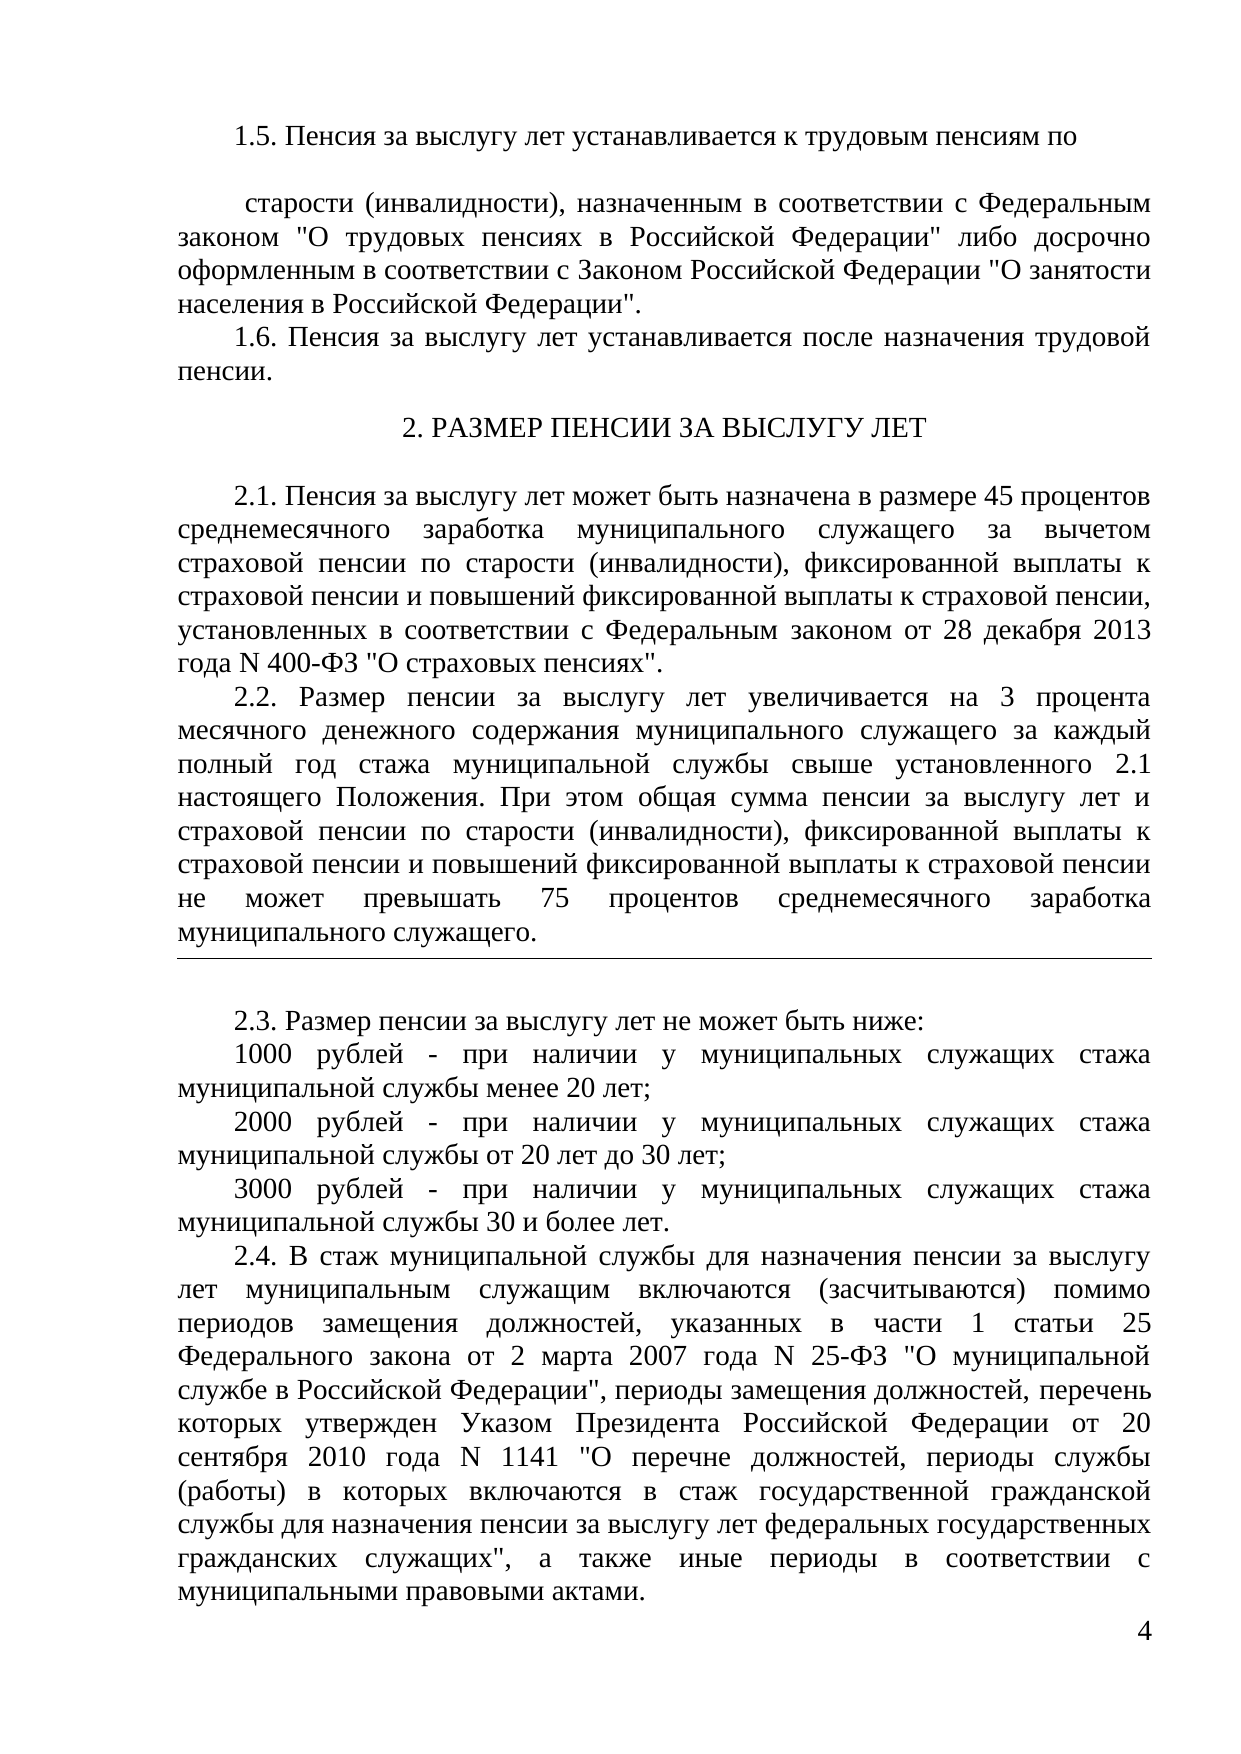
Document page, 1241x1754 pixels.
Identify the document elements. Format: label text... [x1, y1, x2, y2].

text 2. РАЗМЕР ПЕНСИИ ЗА ВЫСЛУГУ ЛЕТ [177, 411, 1152, 444]
text 3000 рублей - при наличии у муниципальных служащих стажа муниципальной службы 30 и более лет. [177, 1171, 1152, 1238]
text 2.1. Пенсия за выслугу лет может быть назначена в размере 45 процентов среднемесячного заработка муниципального служащего за вычетом страховой пенсии по старости (инвалидности), фиксированной выплаты к страховой пенсии и повышений фиксированной выплаты к страховой пенсии, установленных в соответствии с Федеральным законом от 28 декабря 2013 года N 400-ФЗ "О страховых пенсиях". [177, 478, 1152, 679]
text 2000 рублей - при наличии у муниципальных служащих стажа муниципальной службы от 20 лет до 30 лет; [177, 1104, 1152, 1171]
text 2.4. В стаж муниципальной службы для назначения пенсии за выслугу лет муниципальным служащим включаются (засчитываются) помимо периодов замещения должностей, указанных в части 1 статьи 25 Федерального закона от 2 марта 2007 года N 25-ФЗ "О муниципальной службе в Российской Федерации", периоды замещения должностей, перечень которых утвержден Указом Президента Российской Федерации от 20 сентября 2010 года N 1141 "О перечне должностей, периоды службы (работы) в которых включаются в стаж государственной гражданской службы для назначения пенсии за выслугу лет федеральных государственных гражданских служащих", а также иные периоды в соответствии с муниципальными правовыми актами. [177, 1238, 1152, 1607]
text старости (инвалидности), назначенным в соответствии с Федеральным законом "О трудовых пенсиях в Российской Федерации" либо досрочно оформленным в соответствии с Законом Российской Федерации "О занятости населения в Российской Федерации". [177, 185, 1152, 319]
text 2.3. Размер пенсии за выслугу лет не может быть ниже: [177, 1003, 1152, 1037]
text 2.2. Размер пенсии за выслугу лет увеличивается на 3 процента месячного денежного содержания муниципального служащего за каждый полный год стажа муниципальной службы свыше установленного 2.1 настоящего Положения. При этом общая сумма пенсии за выслугу лет и страховой пенсии по старости (инвалидности), фиксированной выплаты к страховой пенсии и повышений фиксированной выплаты к страховой пенсии не может превышать 75 процентов среднемесячного заработка муниципального служащего. [177, 679, 1152, 947]
text 1.6. Пенсия за выслугу лет устанавливается после назначения трудовой пенсии. [177, 319, 1152, 386]
text 1.5. Пенсия за выслугу лет устанавливается к трудовым пенсиям по [177, 118, 1152, 152]
text 1000 рублей - при наличии у муниципальных служащих стажа муниципальной службы менее 20 лет; [177, 1037, 1152, 1104]
